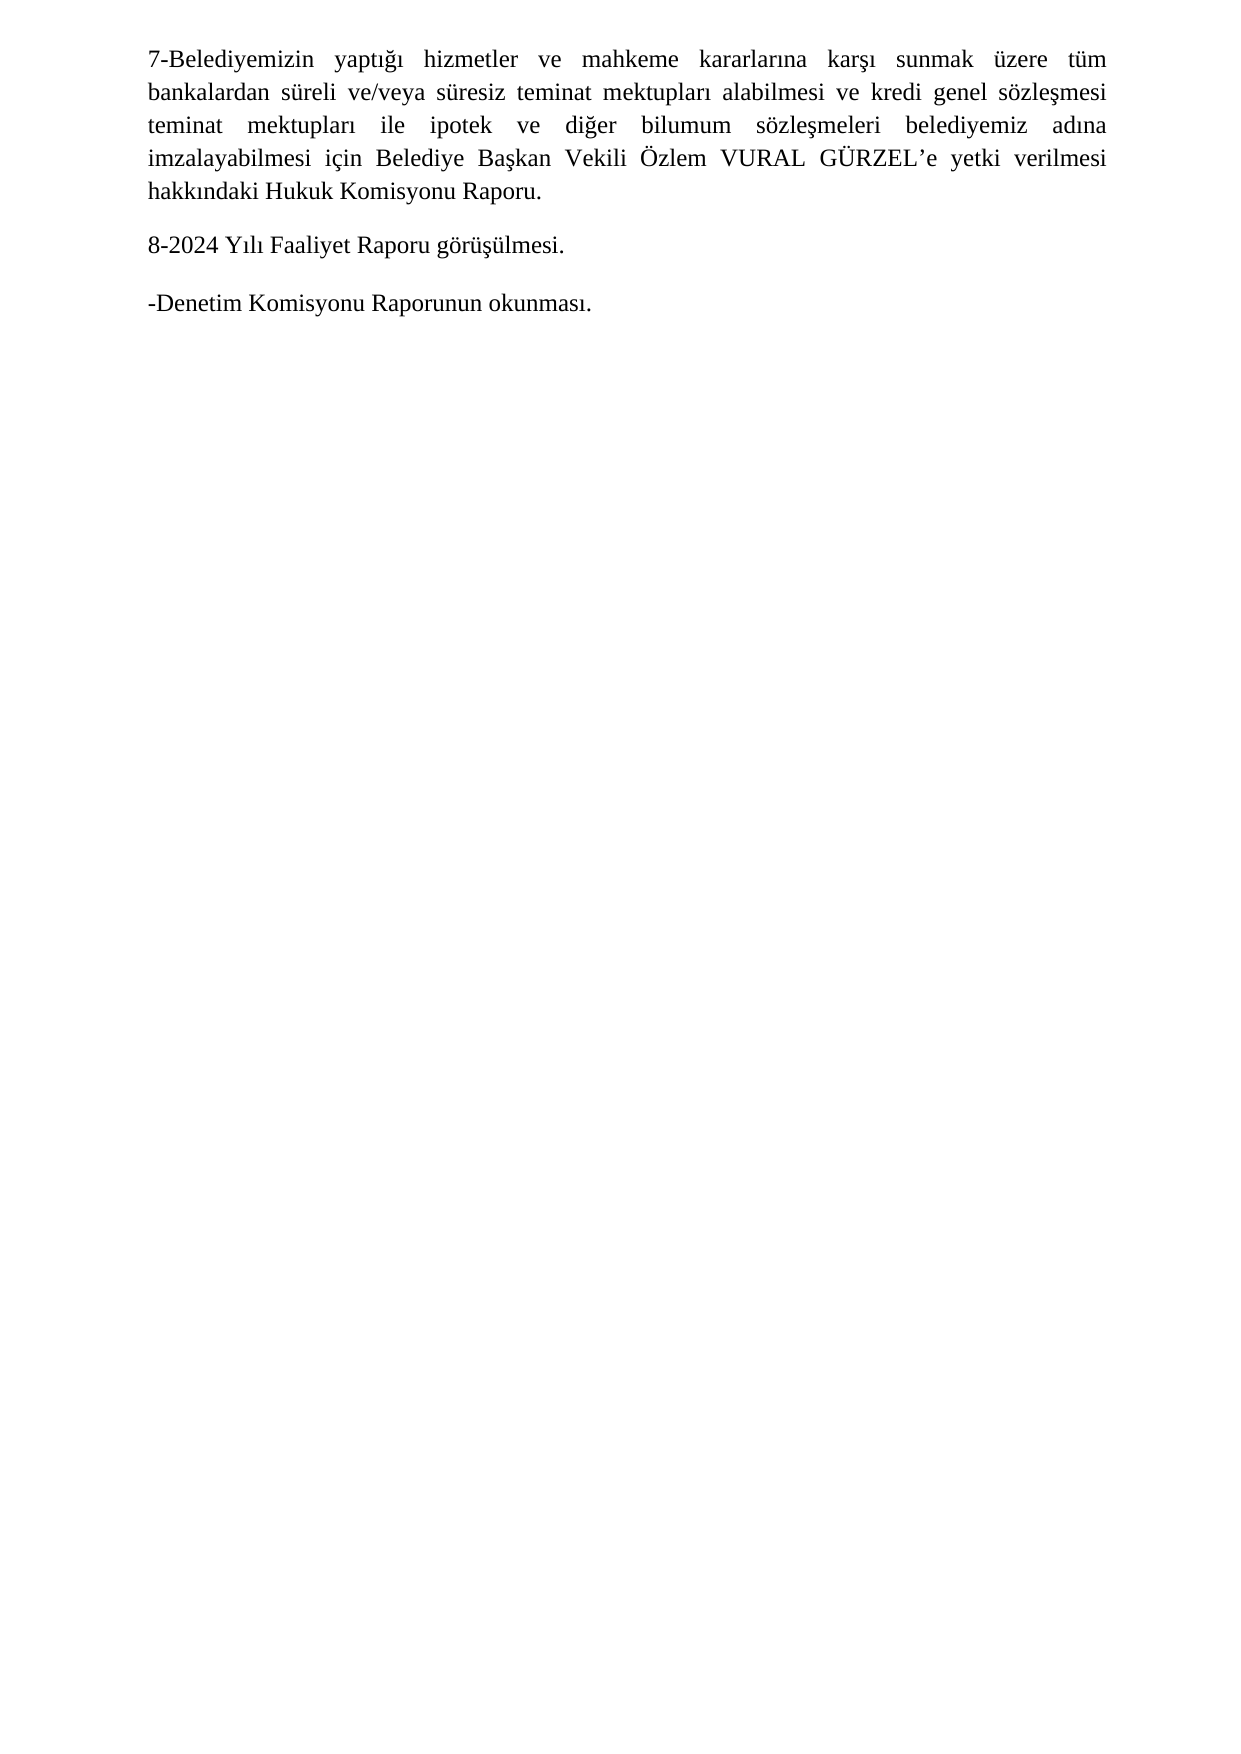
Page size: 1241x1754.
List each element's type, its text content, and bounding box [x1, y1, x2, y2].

text 8-2024 Yılı Faaliyet Raporu görüşülmesi. [148, 230, 1107, 259]
text 7-Belediyemizin yaptığı hizmetler ve mahkeme kararlarına karşı sunmak üzere tüm bankalardan süreli ve/veya süresiz teminat mektupları alabilmesi ve kredi genel sözleşmesi teminat mektupları ile ipotek ve diğer bilumum sözleşmeleri belediyemiz adına imzalayabilmesi için Belediye Başkan Vekili Özlem VURAL GÜRZEL’e yetki verilmesi hakkındaki Hukuk Komisyonu Raporu. [148, 44, 1107, 205]
text -Denetim Komisyonu Raporunun okunması. [148, 288, 1107, 317]
